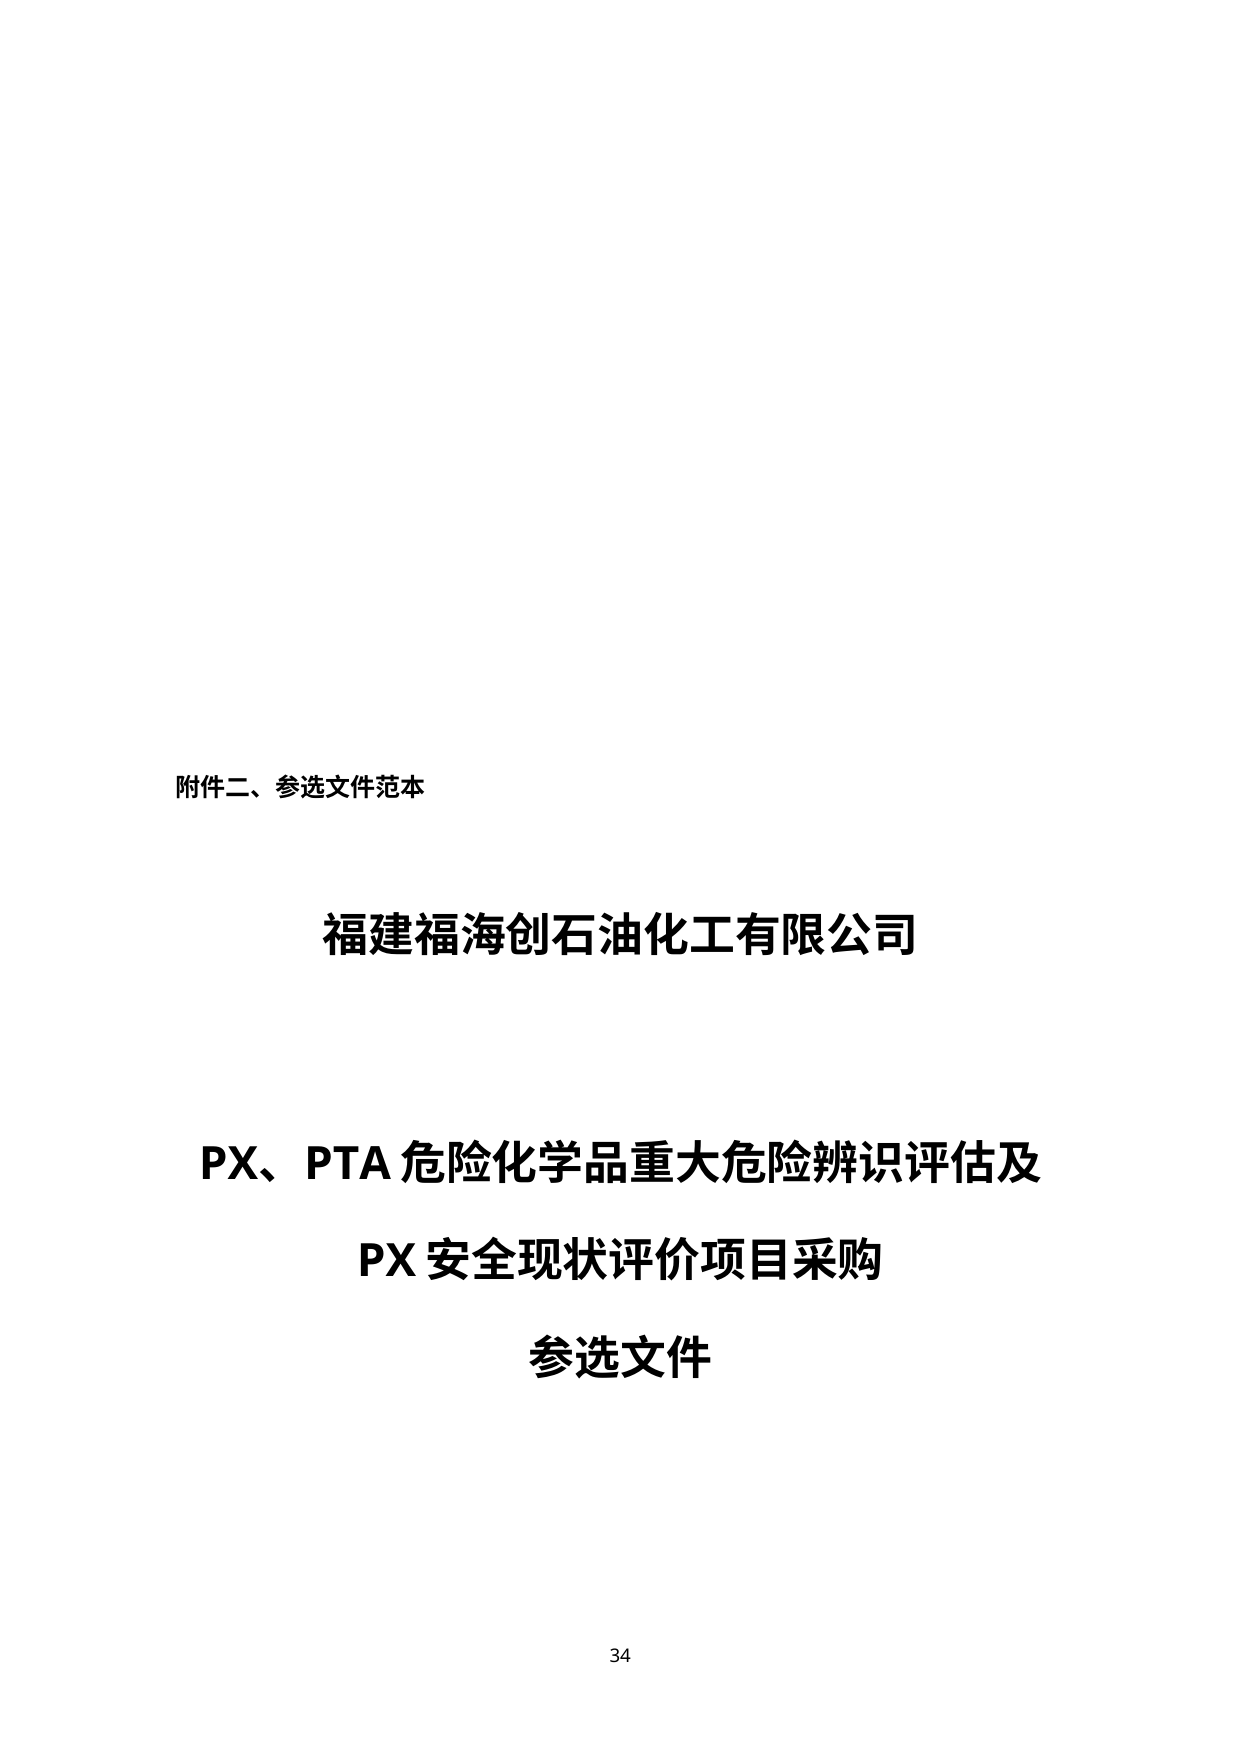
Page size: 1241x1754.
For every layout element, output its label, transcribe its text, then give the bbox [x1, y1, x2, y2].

text 福建福海创石油化工有限公司 [175, 883, 1065, 981]
text PX、PTA危险化学品重大危险辨识评估及PX安全现状评价项目采购 [175, 1111, 1065, 1306]
text 参选文件 [175, 1306, 1065, 1403]
text 附件二、参选文件范本 [175, 753, 1065, 818]
